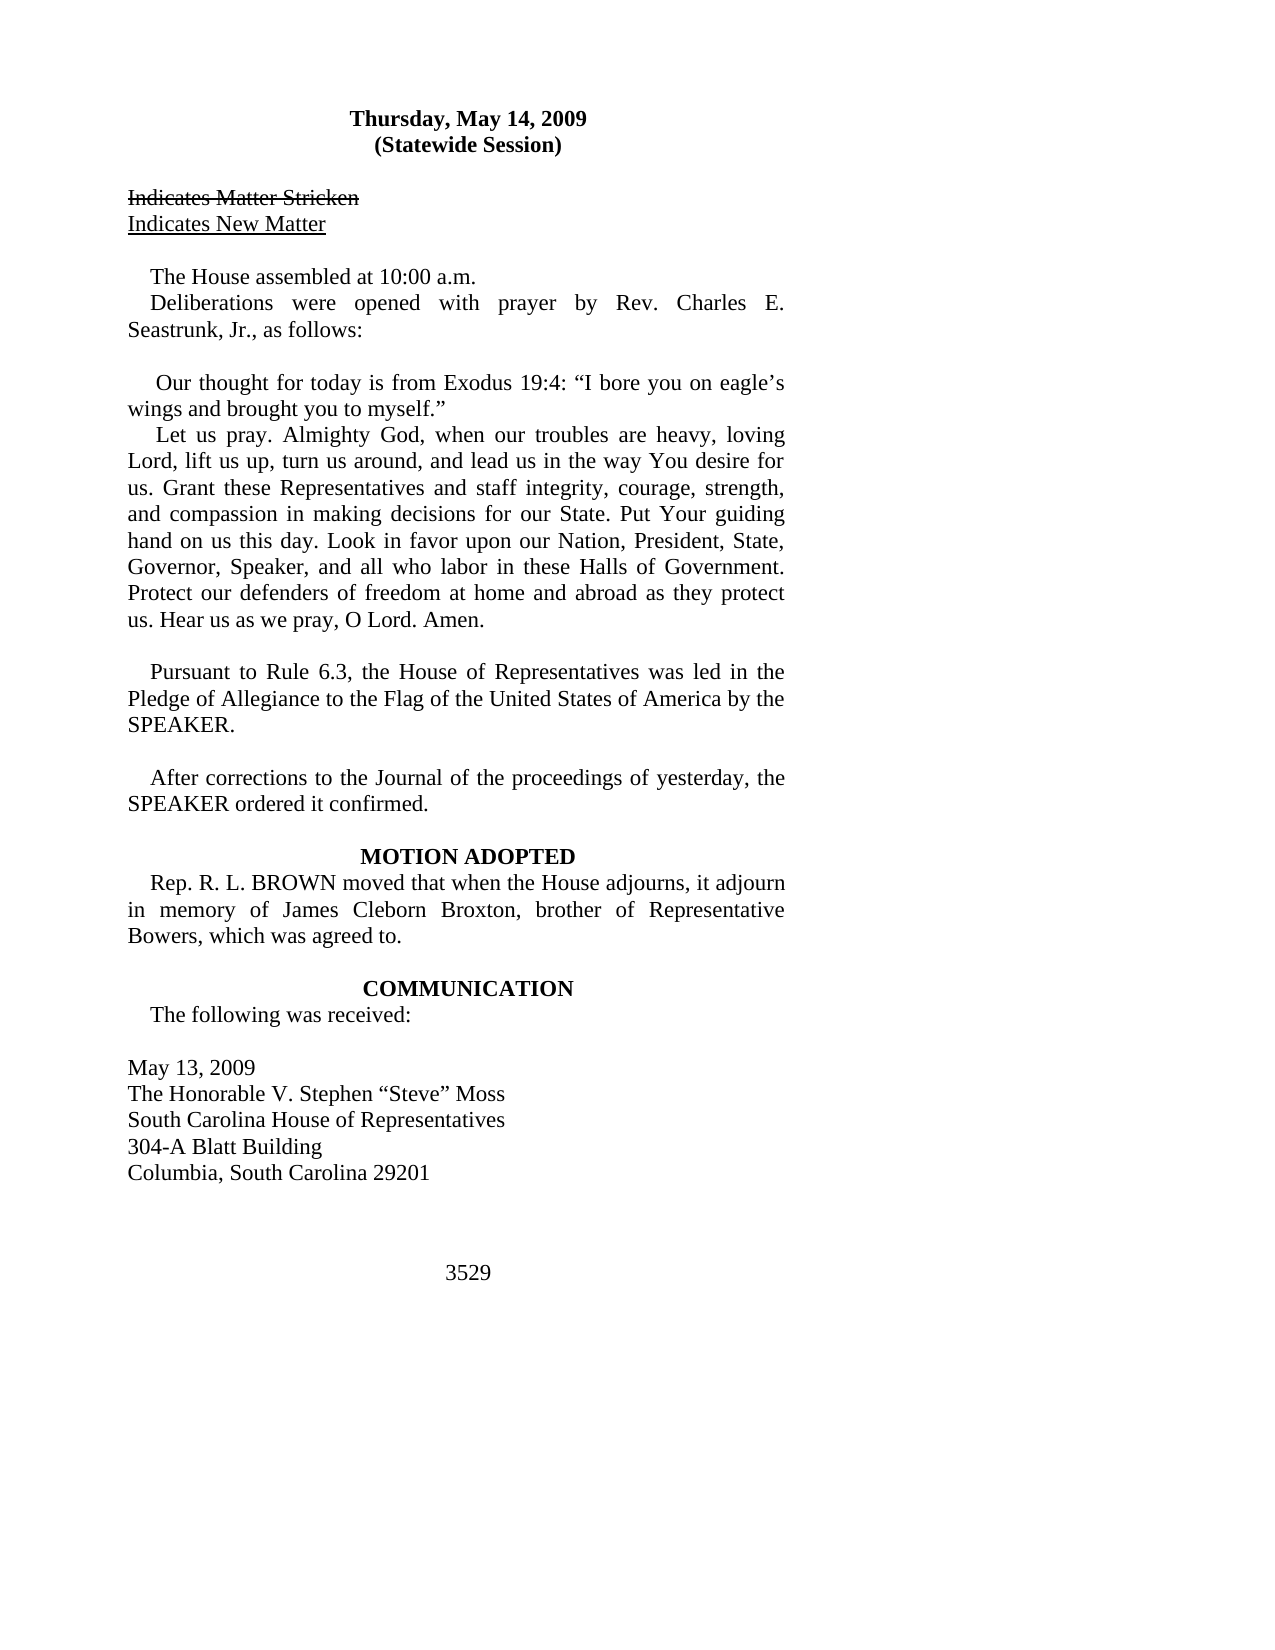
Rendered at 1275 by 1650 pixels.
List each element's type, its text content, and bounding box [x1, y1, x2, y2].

text Rep. R. L. BROWN moved that when the House adjourns, it adjourn in memory of James Cleborn Broxton, brother of Representative Bowers, which was agreed to. [127, 869, 786, 948]
text The following was received: [127, 1001, 786, 1027]
text Indicates New Matter [127, 210, 786, 237]
text After corrections to the Journal of the proceedings of yesterday, the SPEAKER ordered it confirmed. [127, 764, 786, 817]
text The Honorable V. Stephen “Steve” Moss [127, 1080, 786, 1106]
text May 13, 2009 [127, 1054, 786, 1080]
text Pursuant to Rule 6.3, the House of Representatives was led in the Pledge of Allegiance to the Flag of the United States of America by the SPEAKER. [127, 658, 786, 737]
text The House assembled at 10:00 a.m. [127, 263, 786, 289]
text Columbia, South Carolina 29201 [127, 1159, 786, 1186]
text Indicates Matter Stricken [127, 184, 786, 210]
text COMMUNICATION [127, 975, 786, 1001]
text 304-A Blatt Building [127, 1133, 786, 1159]
text Deliberations were opened with prayer by Rev. Charles E. Seastrunk, Jr., as follows: [127, 289, 786, 342]
text Our thought for today is from Exodus 19:4: “I bore you on eagle’s wings and brought you to myself.” [127, 368, 786, 421]
text Let us pray. Almighty God, when our troubles are heavy, loving Lord, lift us up, turn us around, and lead us in the way You desire for us. Grant these Representatives and staff integrity, courage, strength, and compassion in making decisions for our State. Put Your guiding hand on us this day. Look in favor upon our Nation, President, State, Governor, Speaker, and all who labor in these Halls of Government. Protect our defenders of freedom at home and abroad as they protect us. Hear us as we pray, O Lord. Amen. [127, 421, 786, 632]
text South Carolina House of Representatives [127, 1106, 786, 1133]
text MOTION ADOPTED [127, 843, 786, 869]
